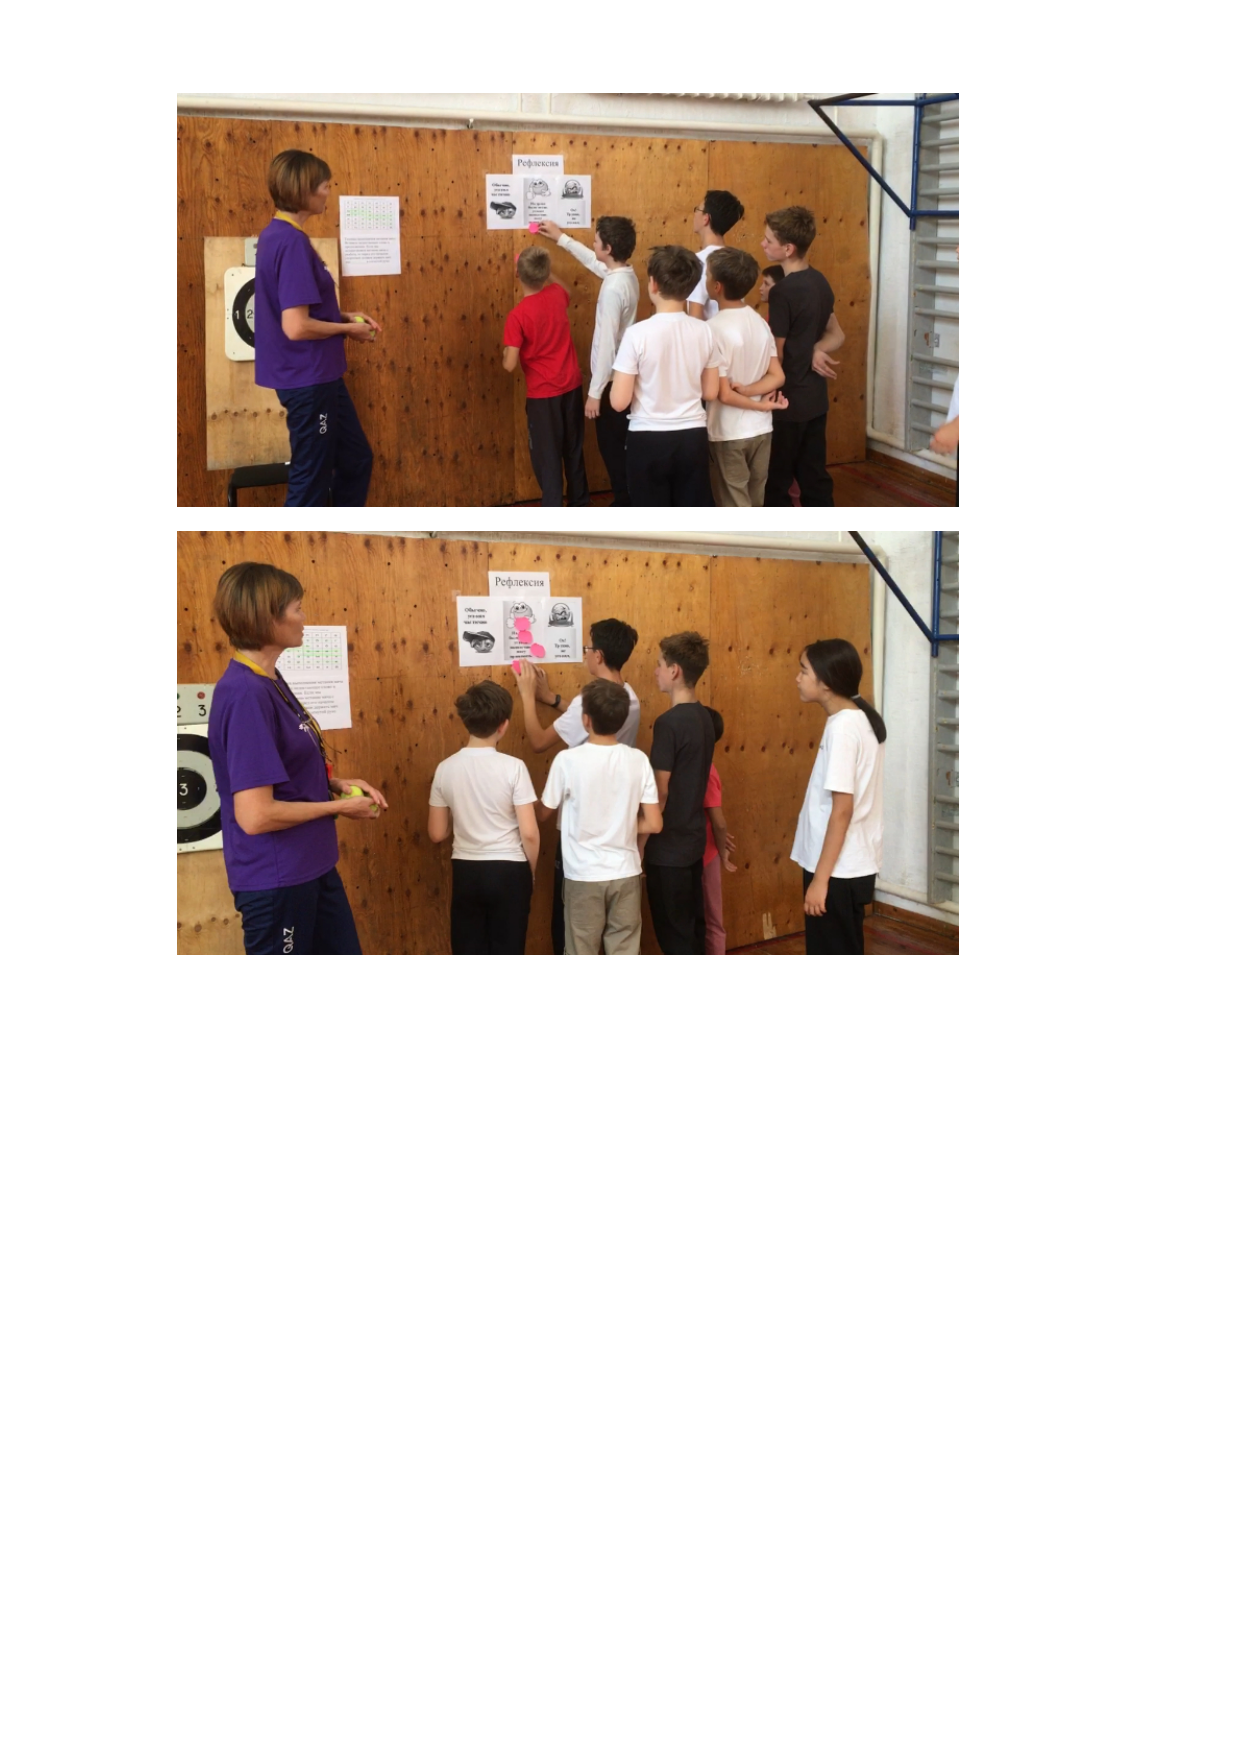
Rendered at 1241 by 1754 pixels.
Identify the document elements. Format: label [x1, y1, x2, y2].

picture [177, 93, 959, 507]
picture [177, 531, 959, 955]
